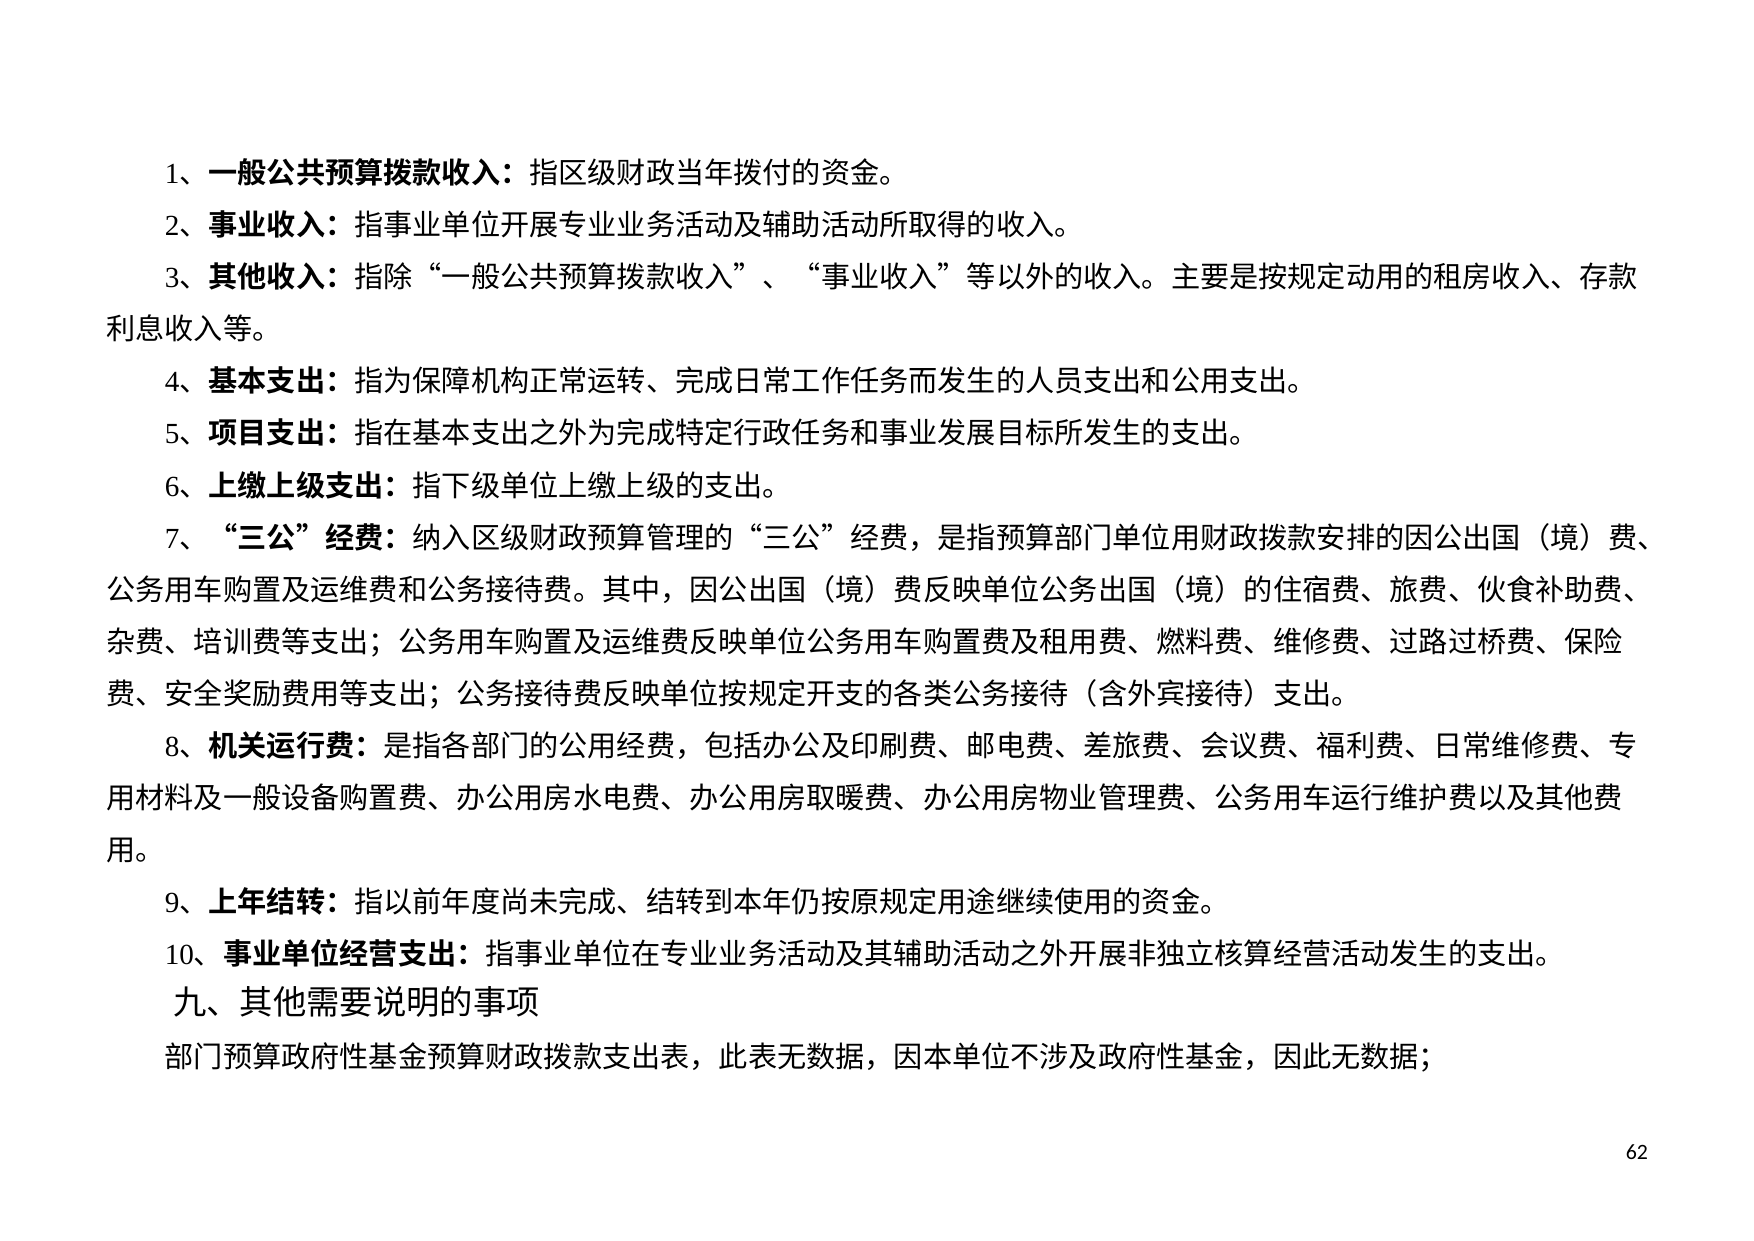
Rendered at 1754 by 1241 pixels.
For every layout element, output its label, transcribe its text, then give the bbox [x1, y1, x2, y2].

text 九、其他需要说明的事项 [106, 976, 1648, 1024]
text 10、事业单位经营支出：指事业单位在专业业务活动及其辅助活动之外开展非独立核算经营活动发生的支出。 [106, 923, 1648, 975]
text 5、项目支出：指在基本支出之外为完成特定行政任务和事业发展目标所发生的支出。 [106, 402, 1648, 454]
text 3、其他收入：指除“一般公共预算拨款收入”、“事业收入”等以外的收入。主要是按规定动用的租房收入、存款利息收入等。 [106, 246, 1648, 350]
text 4、基本支出：指为保障机构正常运转、完成日常工作任务而发生的人员支出和公用支出。 [106, 350, 1648, 402]
text 6、上缴上级支出：指下级单位上缴上级的支出。 [106, 454, 1648, 506]
text 部门预算政府性基金预算财政拨款支出表，此表无数据，因本单位不涉及政府性基金，因此无数据； [106, 1025, 1648, 1077]
text 9、上年结转：指以前年度尚未完成、结转到本年仍按原规定用途继续使用的资金。 [106, 871, 1648, 923]
text 7、“三公”经费：纳入区级财政预算管理的“三公”经费，是指预算部门单位用财政拨款安排的因公出国（境）费、公务用车购置及运维费和公务接待费。其中，因公出国（境）费反映单位公务出国（境）的住宿费、旅费、伙食补助费、杂费、培训费等支出；公务用车购置及运维费反映单位公务用车购置费及租用费、燃料费、维修费、过路过桥费、保险费、安全奖励费用等支出；公务接待费反映单位按规定开支的各类公务接待（含外宾接待）支出。 [106, 506, 1648, 715]
text 1、一般公共预算拨款收入：指区级财政当年拨付的资金。 [106, 142, 1648, 194]
text 2、事业收入：指事业单位开展专业业务活动及辅助活动所取得的收入。 [106, 194, 1648, 246]
text 8、机关运行费：是指各部门的公用经费，包括办公及印刷费、邮电费、差旅费、会议费、福利费、日常维修费、专用材料及一般设备购置费、办公用房水电费、办公用房取暖费、办公用房物业管理费、公务用车运行维护费以及其他费用。 [106, 715, 1648, 871]
